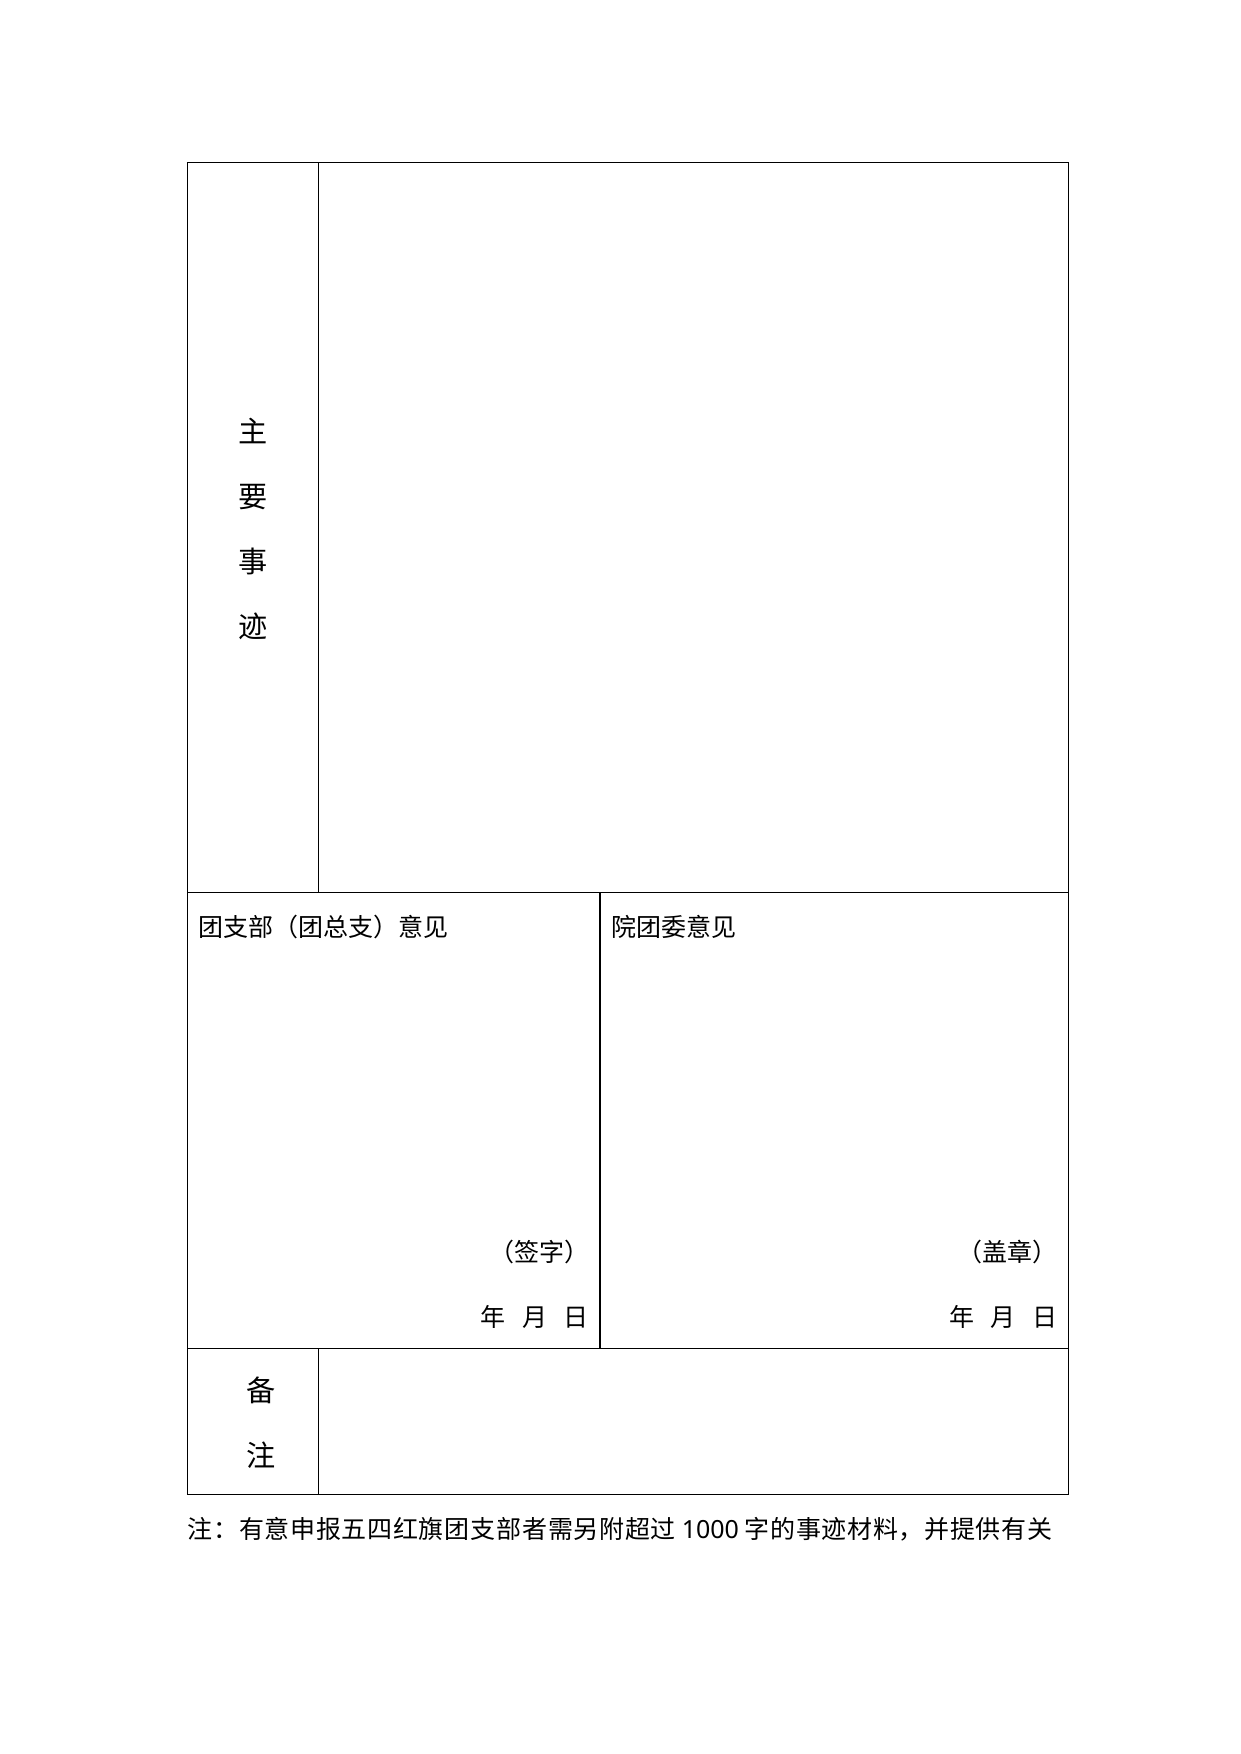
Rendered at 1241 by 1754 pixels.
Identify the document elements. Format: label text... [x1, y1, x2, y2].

table_cell 备 注 [188, 1349, 318, 1494]
table_cell 院团委意见 （盖章） 年 月 日 [601, 893, 1068, 1348]
table_cell 团支部（团总支）意见 （签字） 年 月 日 [188, 893, 599, 1348]
table_cell [319, 163, 1068, 892]
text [187, 1495, 1053, 1560]
table_cell [319, 1349, 1068, 1494]
table_cell 主 要 事 迹 [188, 163, 318, 892]
